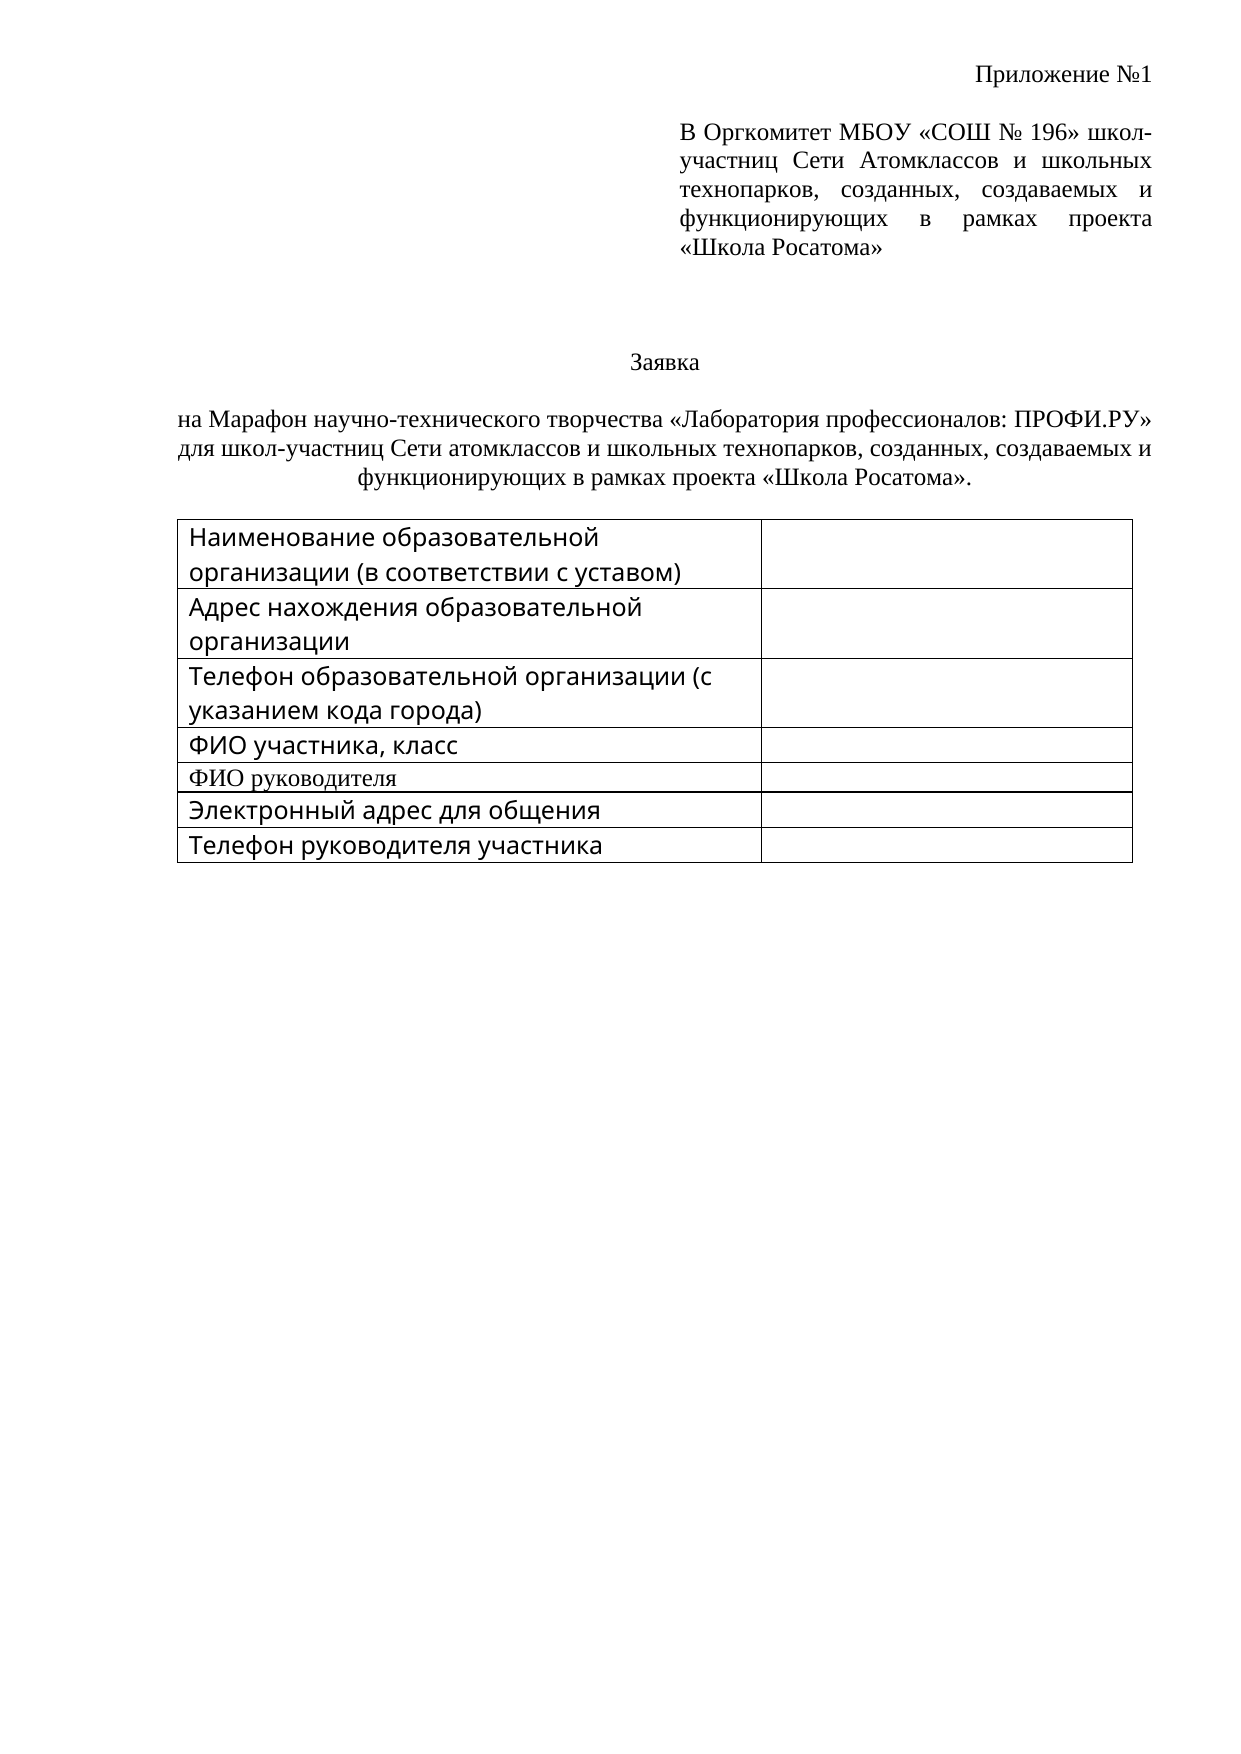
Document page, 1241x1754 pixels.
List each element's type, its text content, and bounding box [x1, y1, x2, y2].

table_cell [762, 659, 1132, 727]
text Заявка [177, 347, 1152, 375]
table_cell [762, 793, 1132, 827]
table_cell ФИО участника, класс [178, 728, 761, 762]
table_cell Электронный адрес для общения [178, 793, 761, 827]
text В Оргкомитет МБОУ «СОШ № 196» школ-участниц Сети Атомклассов и школьных технопарков, созданных, создаваемых и функционирующих в рамках проекта «Школа Росатома» [679, 117, 1152, 260]
text на Марафон научно-технического творчества «Лаборатория профессионалов: ПРОФИ.РУ» для школ-участниц Сети атомклассов и школьных технопарков, созданных, создаваемых и функционирующих в рамках проекта «Школа Росатома». [177, 404, 1152, 490]
table_header Наименование образовательной организации (в соответствии с уставом) [178, 520, 761, 588]
table_cell Адрес нахождения образовательной организации [178, 589, 761, 657]
table_cell [762, 589, 1132, 657]
table_cell [762, 828, 1132, 862]
text Приложение №1 [177, 59, 1152, 88]
table_cell [762, 728, 1132, 762]
table_cell [762, 763, 1132, 791]
table_cell Телефон руководителя участника [178, 828, 761, 862]
table_cell ФИО руководителя [178, 763, 761, 791]
table_header [762, 520, 1132, 588]
table_cell Телефон образовательной организации (с указанием кода города) [178, 659, 761, 727]
